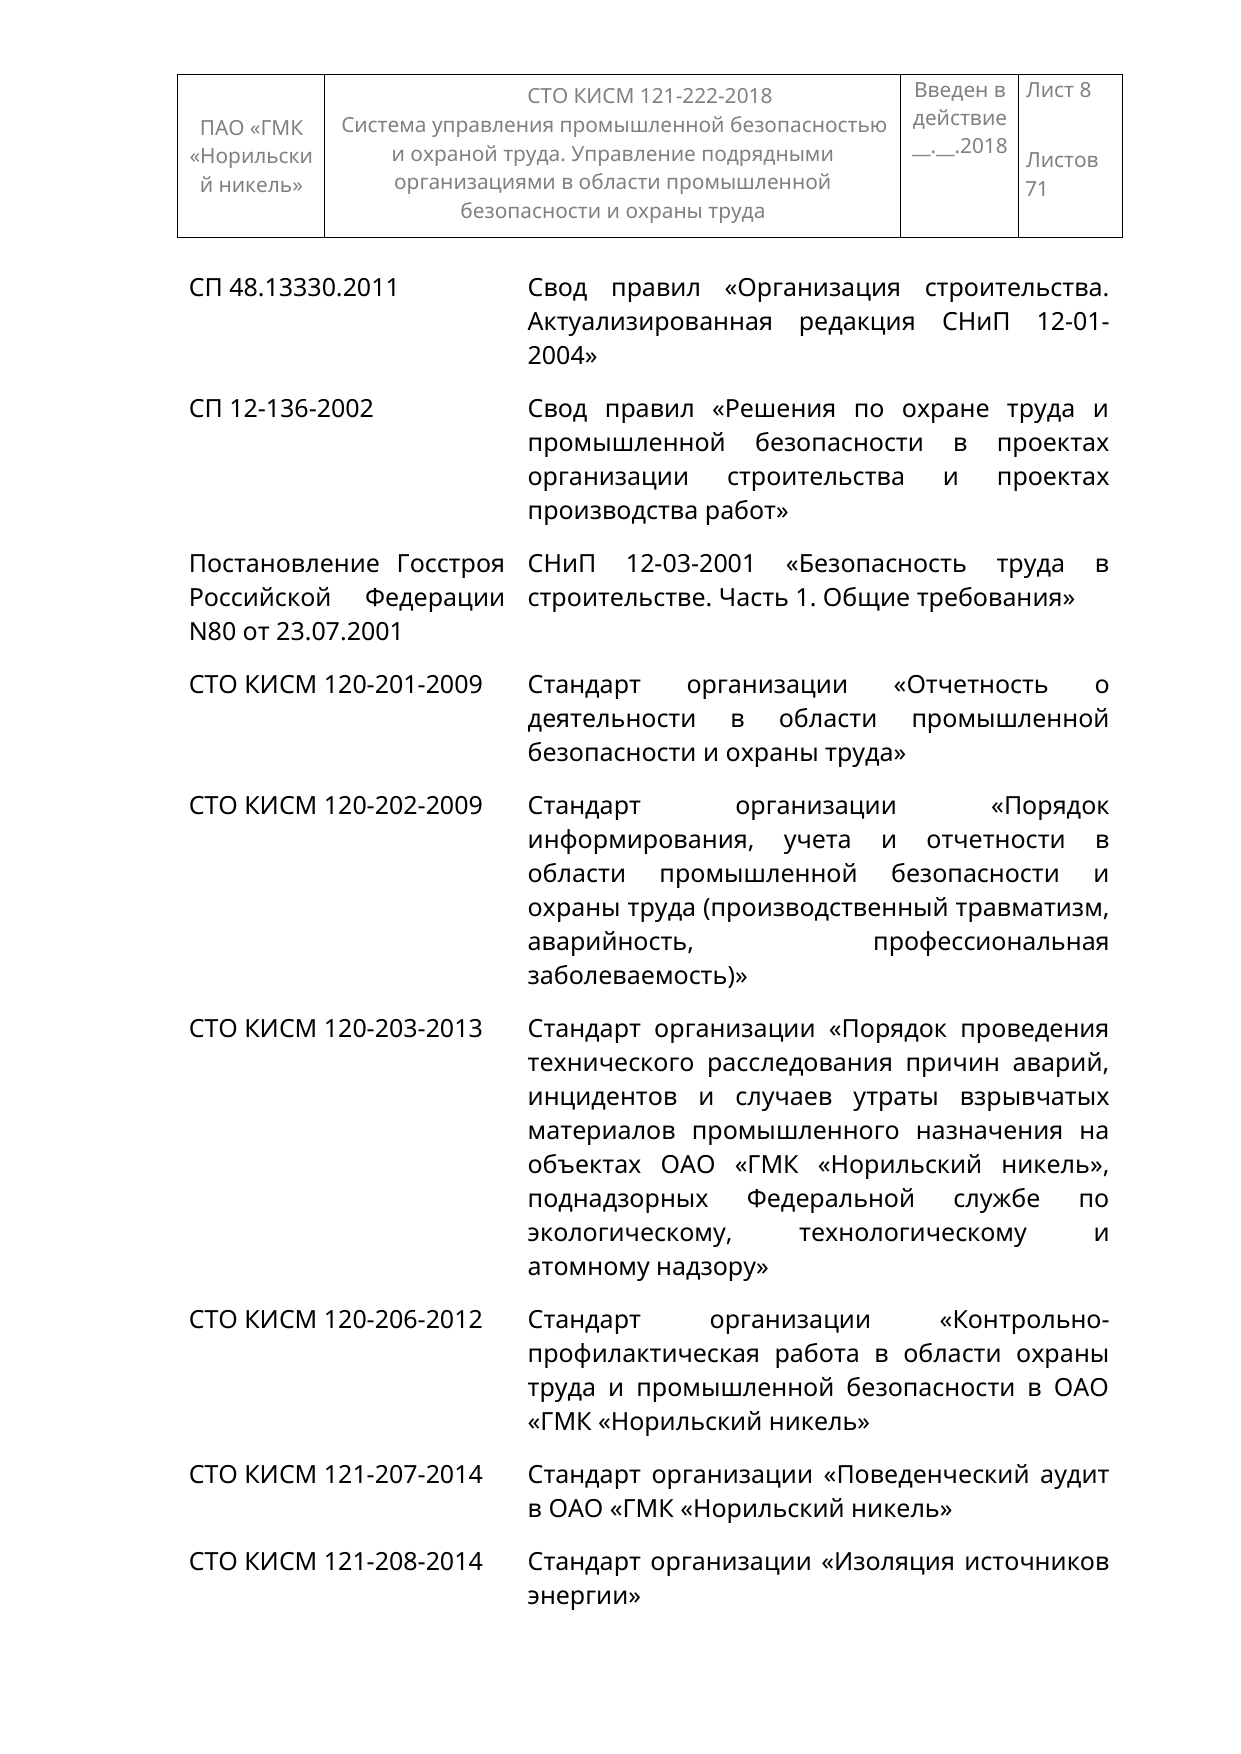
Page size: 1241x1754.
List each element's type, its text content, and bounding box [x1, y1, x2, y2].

table_cell Стандарт организации «Изоляция источников энергии» [516, 1538, 1121, 1624]
table_cell СТО КИСМ 121-208-2014 [177, 1538, 516, 1624]
table_cell СТО КИСМ 120-203-2013 [177, 1004, 516, 1296]
table_cell СП 48.13330.2011 [177, 263, 516, 384]
table_cell Стандарт организации «Контрольно-профилактическая работа в области охраны труда и промышленной безопасности в ОАО «ГМК «Норильский никель» [516, 1296, 1121, 1451]
table_cell Стандарт организации «Порядок информирования, учета и отчетности в области промышленной безопасности и охраны труда (производственный травматизм, аварийность, профессиональная заболеваемость)» [516, 781, 1121, 1004]
table_cell Стандарт организации «Поведенческий аудит в ОАО «ГМК «Норильский никель» [516, 1451, 1121, 1537]
table_cell Постановление Госстроя Российской Федерации N80 от 23.07.2001 [177, 539, 516, 660]
table_cell СП 12-136-2002 [177, 384, 516, 539]
table_cell Свод правил «Организация строительства. Актуализированная редакция СНиП 12-01-2004» [516, 263, 1121, 384]
table_cell Стандарт организации «Отчетность о деятельности в области промышленной безопасности и охраны труда» [516, 660, 1121, 781]
table_cell Стандарт организации «Порядок проведения технического расследования причин аварий, инцидентов и случаев утраты взрывчатых материалов промышленного назначения на объектах ОАО «ГМК «Норильский никель», поднадзорных Федеральной службе по экологическому, технологическому и атомному надзору» [516, 1004, 1121, 1296]
table_cell Свод правил «Решения по охране труда и промышленной безопасности в проектах организации строительства и проектах производства работ» [516, 384, 1121, 539]
table_cell СНиП 12-03-2001 «Безопасность труда в строительстве. Часть 1. Общие требования» [516, 539, 1121, 660]
table_cell СТО КИСМ 121-207-2014 [177, 1451, 516, 1537]
table_cell СТО КИСМ 120-201-2009 [177, 660, 516, 781]
table_cell СТО КИСМ 120-206-2012 [177, 1296, 516, 1451]
table_cell СТО КИСМ 120-202-2009 [177, 781, 516, 1004]
